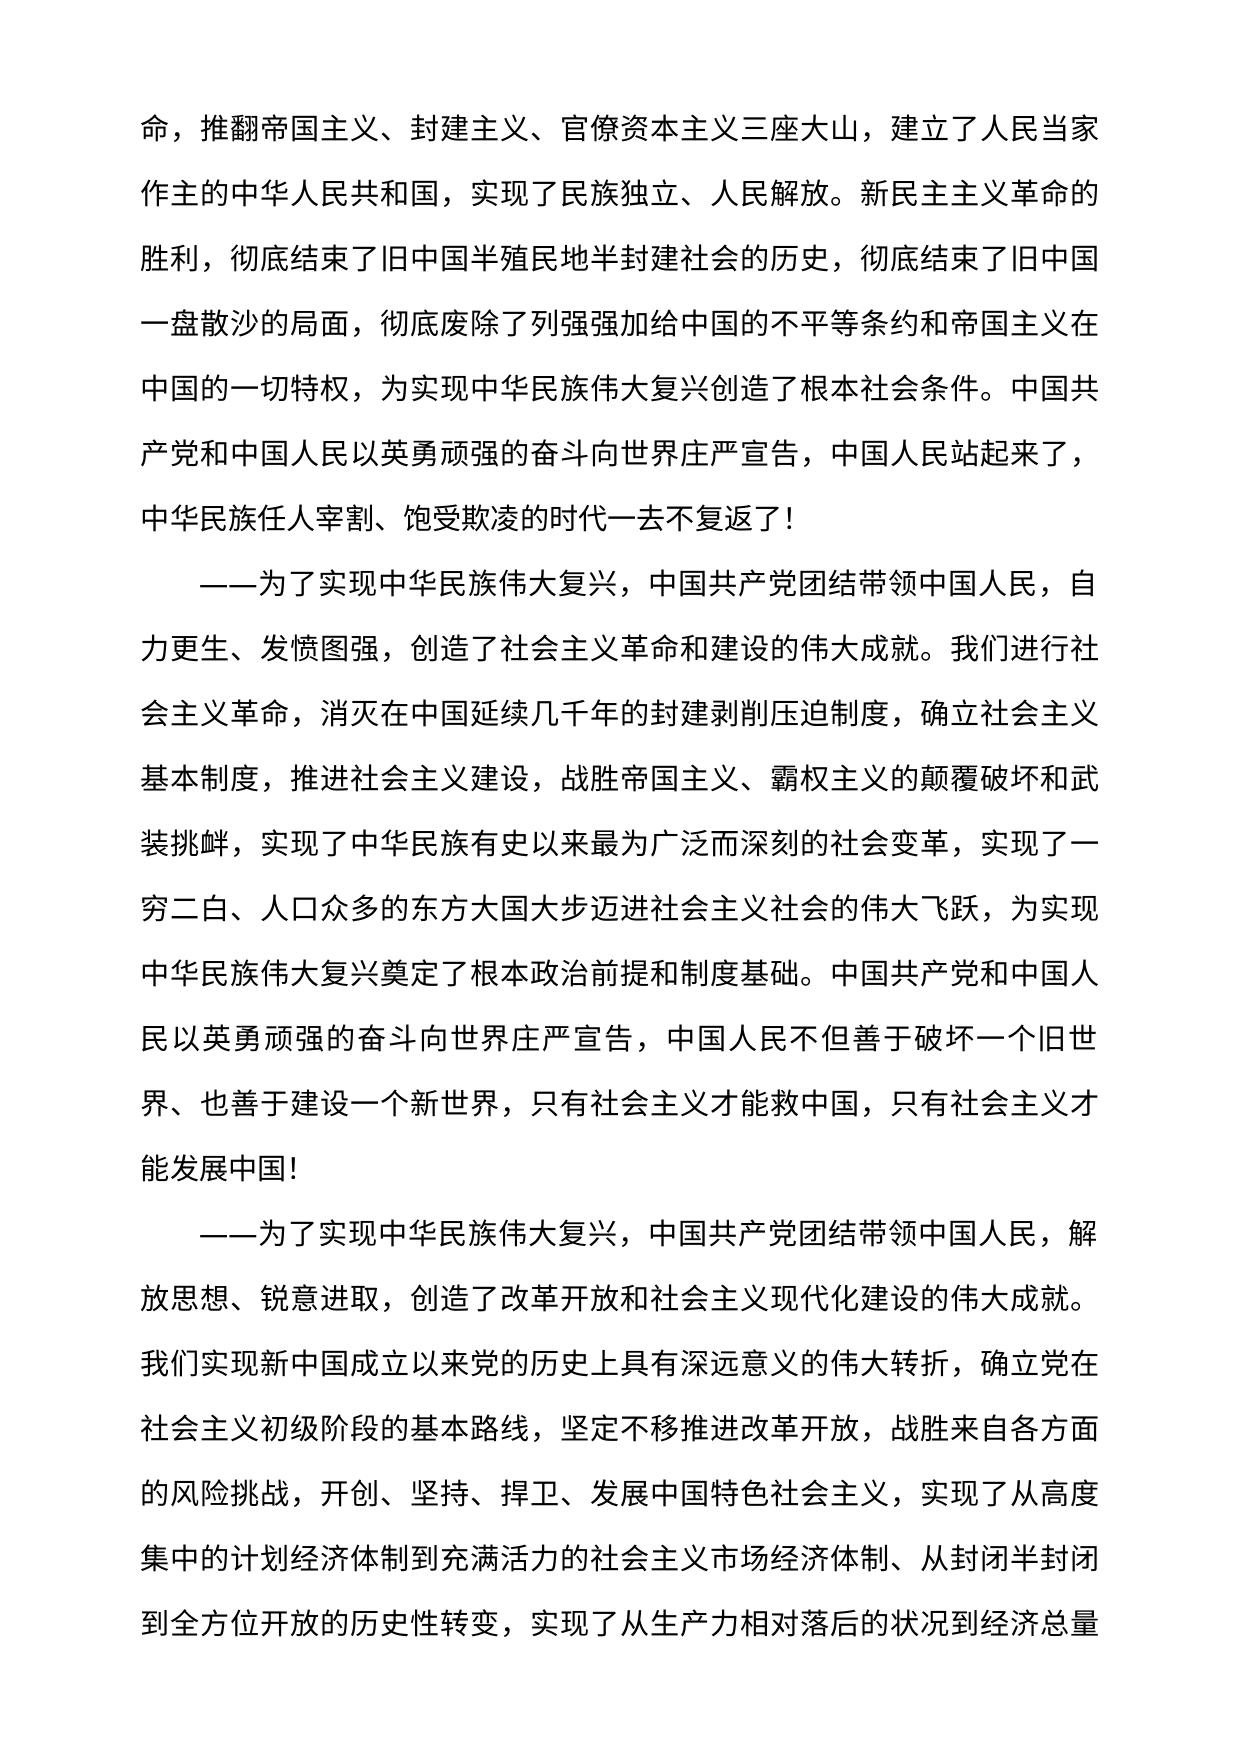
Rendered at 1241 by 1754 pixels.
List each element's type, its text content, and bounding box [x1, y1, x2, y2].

text ——为了实现中华民族伟大复兴，中国共产党团结带领中国人民，自力更生、发愤图强，创造了社会主义革命和建设的伟大成就。我们进行社会主义革命，消灭在中国延续几千年的封建剥削压迫制度，确立社会主义基本制度，推进社会主义建设，战胜帝国主义、霸权主义的颠覆破坏和武装挑衅，实现了中华民族有史以来最为广泛而深刻的社会变革，实现了一穷二白、人口众多的东方大国大步迈进社会主义社会的伟大飞跃，为实现中华民族伟大复兴奠定了根本政治前提和制度基础。中国共产党和中国人民以英勇顽强的奋斗向世界庄严宣告，中国人民不但善于破坏一个旧世界、也善于建设一个新世界，只有社会主义才能救中国，只有社会主义才能发展中国！ [141, 549, 1100, 1199]
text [141, 1199, 1100, 1654]
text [141, 94, 1100, 549]
